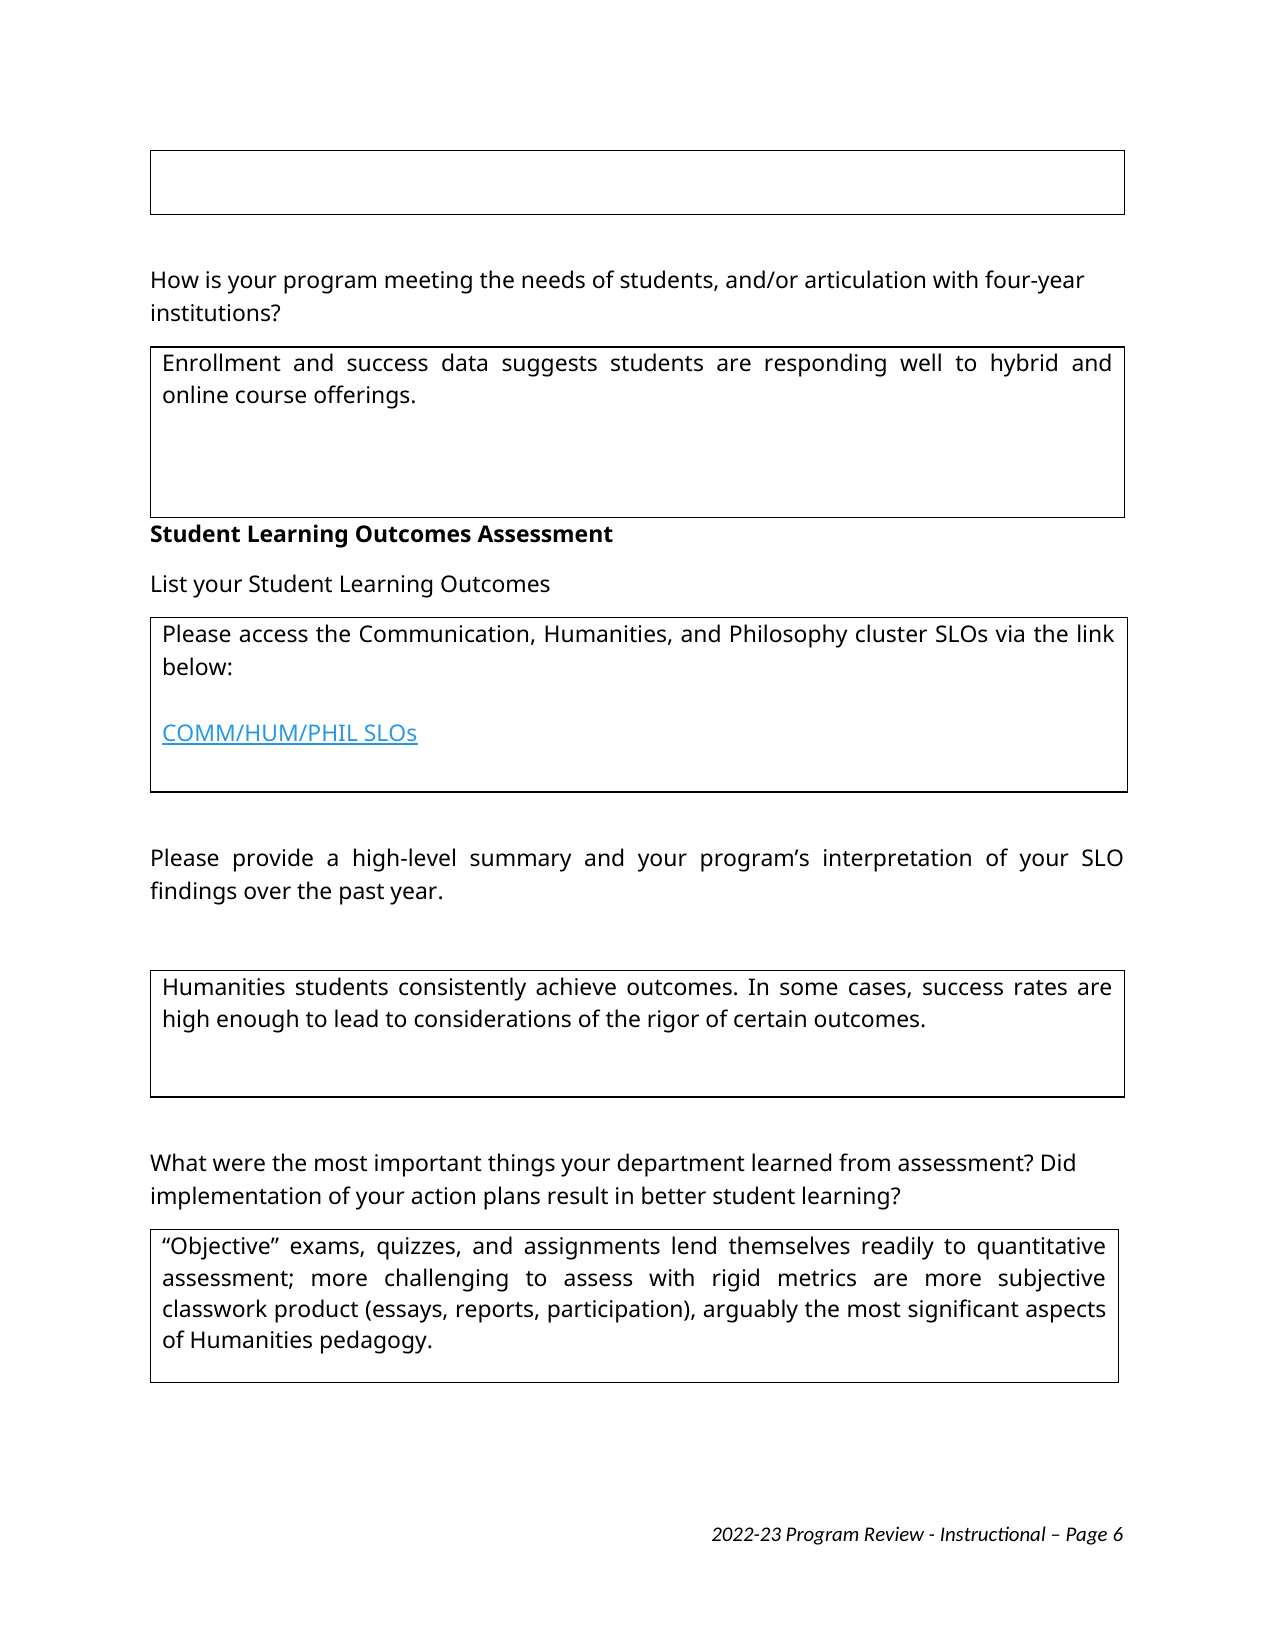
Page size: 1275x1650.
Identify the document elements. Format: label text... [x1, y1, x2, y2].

text Student Learning Outcomes Assessment [150, 518, 1125, 549]
table_header Enrollment and success data suggests students are responding well to hybrid and online course offerings. [151, 348, 1124, 517]
text How is your program meeting the needs of students, and/or articulation with four-year institutions? [150, 264, 1125, 328]
table_header Please access the Communication, Humanities, and Philosophy cluster SLOs via the link below: COMM/HUM/PHIL SLOs [151, 618, 1127, 791]
text Please provide a high-level summary and your program’s interpretation of your SLO findings over the past year. [150, 842, 1125, 906]
table_header Humanities students consistently achieve outcomes. In some cases, success rates are high enough to lead to considerations of the rigor of certain outcomes. [151, 971, 1124, 1096]
text List your Student Learning Outcomes [150, 568, 1125, 599]
table_header “Objective” exams, quizzes, and assignments lend themselves readily to quantitative assessment; more challenging to assess with rigid metrics are more subjective classwork product (essays, reports, participation), arguably the most significant aspects of Humanities pedagogy. [151, 1230, 1118, 1382]
text What were the most important things your department learned from assessment? Did implementation of your action plans result in better student learning? [150, 1147, 1125, 1211]
table_header N/A [151, 151, 1124, 213]
